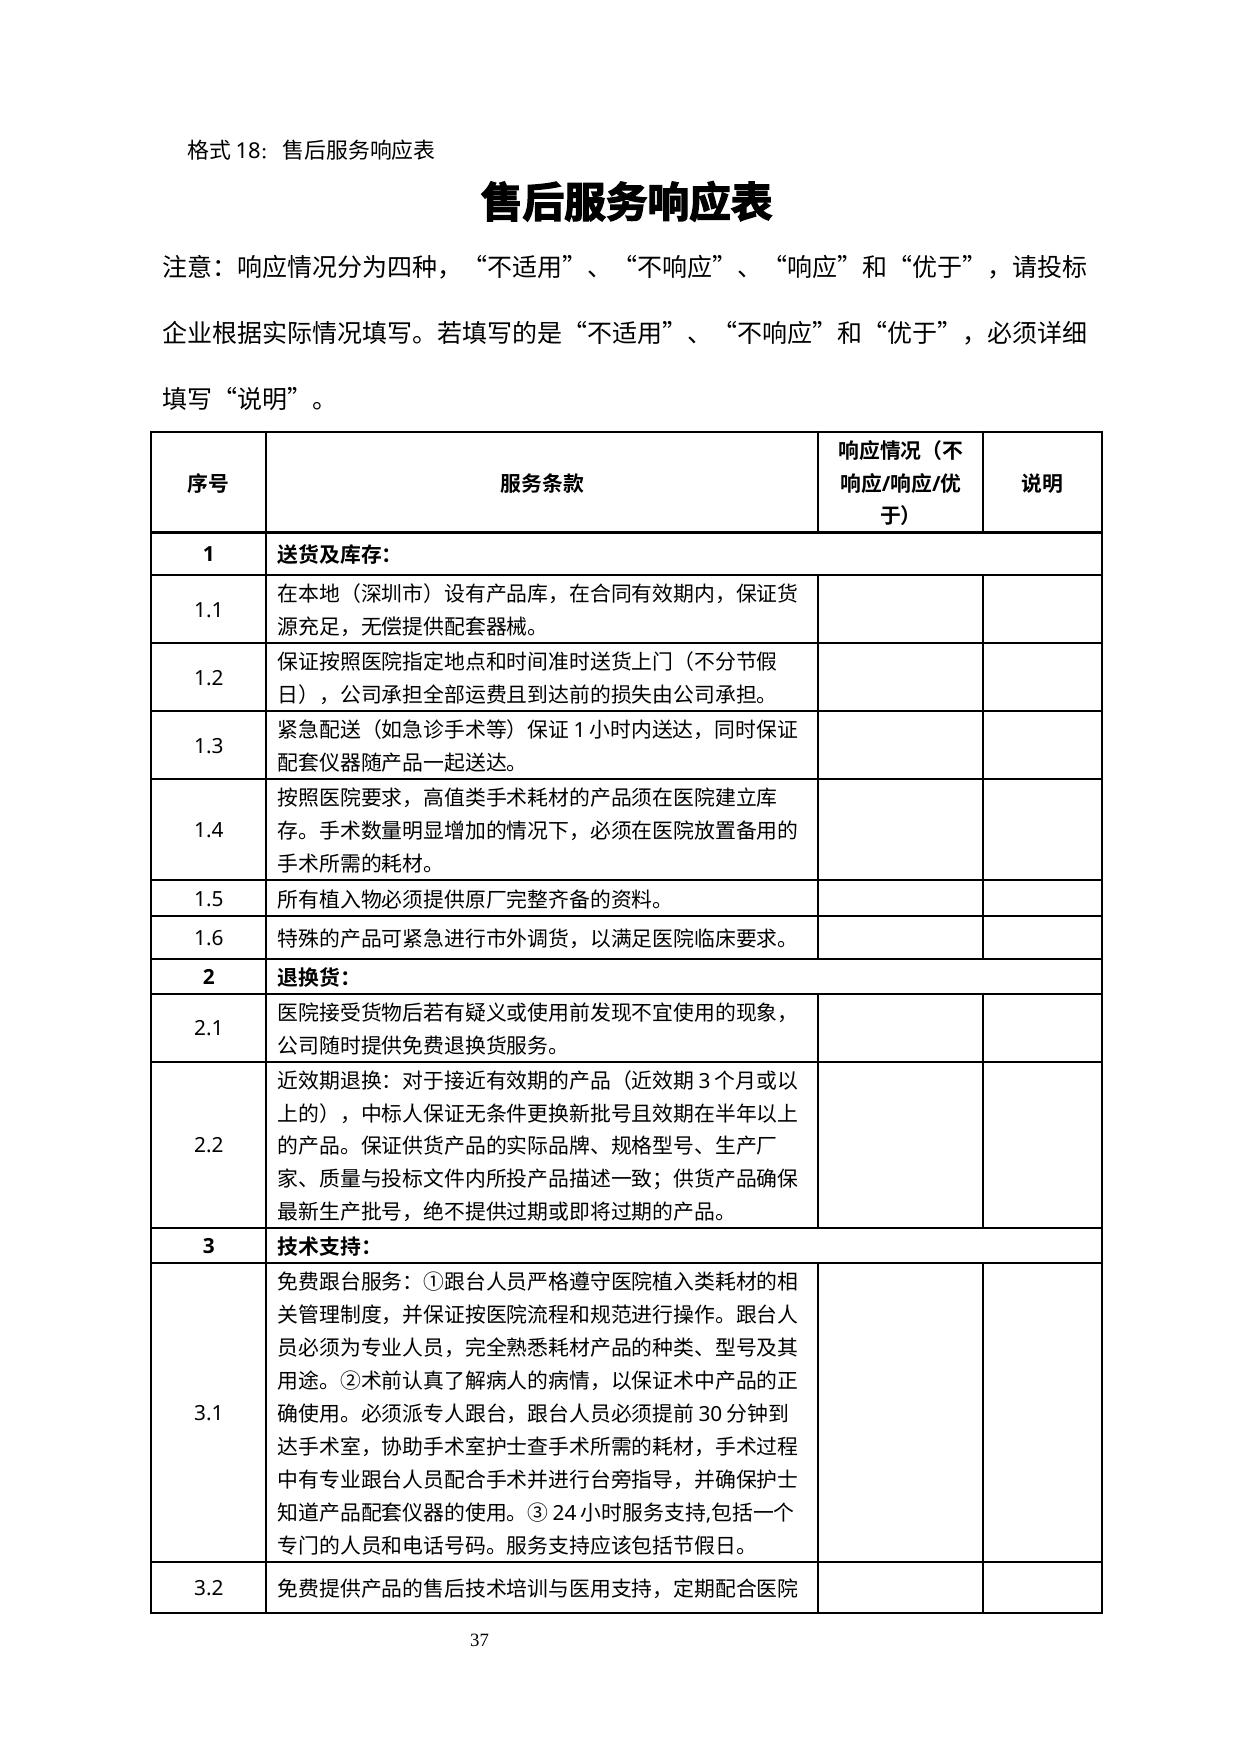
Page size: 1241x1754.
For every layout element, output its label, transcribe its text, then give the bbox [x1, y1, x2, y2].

table_cell [819, 780, 982, 879]
table_cell [819, 1563, 982, 1612]
table_cell [984, 576, 1101, 642]
table_cell [984, 780, 1101, 879]
table_cell 3.2 [152, 1563, 265, 1612]
table_cell 送货及库存： [267, 534, 1101, 574]
table_cell [984, 712, 1101, 778]
table_cell 近效期退换：对于接近有效期的产品（近效期3个月或以上的），中标人保证无条件更换新批号且效期在半年以上的产品。保证供货产品的实际品牌、规格型号、生产厂家、质量与投标文件内所投产品描述一致；供货产品确保最新生产批号，绝不提供过期或即将过期的产品。 [267, 1063, 817, 1227]
table_cell 服务条款 [267, 433, 817, 531]
table_cell 注意：响应情况分为四种，“不适用”、“不响应”、“响应”和“优于”，请投标企业根据实际情况填写。若填写的是“不适用”、“不响应”和“优于”，必须详细填写“说明”。 [151, 233, 1102, 431]
table_cell 按照医院要求，高值类手术耗材的产品须在医院建立库存。手术数量明显增加的情况下，必须在医院放置备用的手术所需的耗材。 [267, 780, 817, 879]
table_cell [819, 917, 982, 958]
table_cell [984, 917, 1101, 958]
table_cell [267, 1563, 817, 1612]
table_cell 说明 [984, 433, 1101, 531]
table_cell 3.1 [152, 1264, 265, 1561]
table_cell 免费跟台服务：①跟台人员严格遵守医院植入类耗材的相关管理制度，并保证按医院流程和规范进行操作。跟台人员必须为专业人员，完全熟悉耗材产品的种类、型号及其用途。②术前认真了解病人的病情，以保证术中产品的正确使用。必须派专人跟台，跟台人员必须提前30分钟到达手术室，协助手术室护士查手术所需的耗材，手术过程中有专业跟台人员配合手术并进行台旁指导，并确保护士知道产品配套仪器的使用。③24小时服务支持,包括一个专门的人员和电话号码。服务支持应该包括节假日。 [267, 1264, 817, 1561]
table_cell 1.4 [152, 780, 265, 879]
text 格式18：售后服务响应表 [187, 133, 991, 166]
table_cell [984, 1264, 1101, 1561]
table_cell 退换货： [267, 960, 1101, 993]
table_cell 2.2 [152, 1063, 265, 1227]
table_header 售后服务响应表 [151, 166, 1102, 233]
table_cell 1.5 [152, 881, 265, 915]
table_cell [819, 576, 982, 642]
table_cell 1.3 [152, 712, 265, 778]
table_cell [984, 995, 1101, 1061]
table_cell 2 [152, 960, 265, 993]
table_cell 所有植入物必须提供原厂完整齐备的资料。 [267, 881, 817, 915]
table_cell 序号 [152, 433, 265, 531]
table_cell 1.2 [152, 644, 265, 710]
table_cell 1 [152, 534, 265, 574]
table_cell 医院接受货物后若有疑义或使用前发现不宜使用的现象，公司随时提供免费退换货服务。 [267, 995, 817, 1061]
table_cell 1.6 [152, 917, 265, 958]
table_cell [819, 712, 982, 778]
table_cell 2.1 [152, 995, 265, 1061]
table_cell 特殊的产品可紧急进行市外调货，以满足医院临床要求。 [267, 917, 817, 958]
table_cell 响应情况（不响应/响应/优于） [819, 433, 982, 531]
table_cell 保证按照医院指定地点和时间准时送货上门（不分节假日），公司承担全部运费且到达前的损失由公司承担。 [267, 644, 817, 710]
table_cell [819, 644, 982, 710]
table_cell 技术支持： [267, 1229, 1101, 1262]
table_cell [819, 1063, 982, 1227]
table_cell 紧急配送（如急诊手术等）保证1小时内送达，同时保证配套仪器随产品一起送达。 [267, 712, 817, 778]
table_cell [819, 881, 982, 915]
table_cell [984, 644, 1101, 710]
table_cell [984, 881, 1101, 915]
table_cell 3 [152, 1229, 265, 1262]
table_cell 1.1 [152, 576, 265, 642]
table_cell [819, 1264, 982, 1561]
table_cell [984, 1563, 1101, 1612]
table_cell [819, 995, 982, 1061]
table_cell [984, 1063, 1101, 1227]
table_cell 在本地（深圳市）设有产品库，在合同有效期内，保证货源充足，无偿提供配套器械。 [267, 576, 817, 642]
